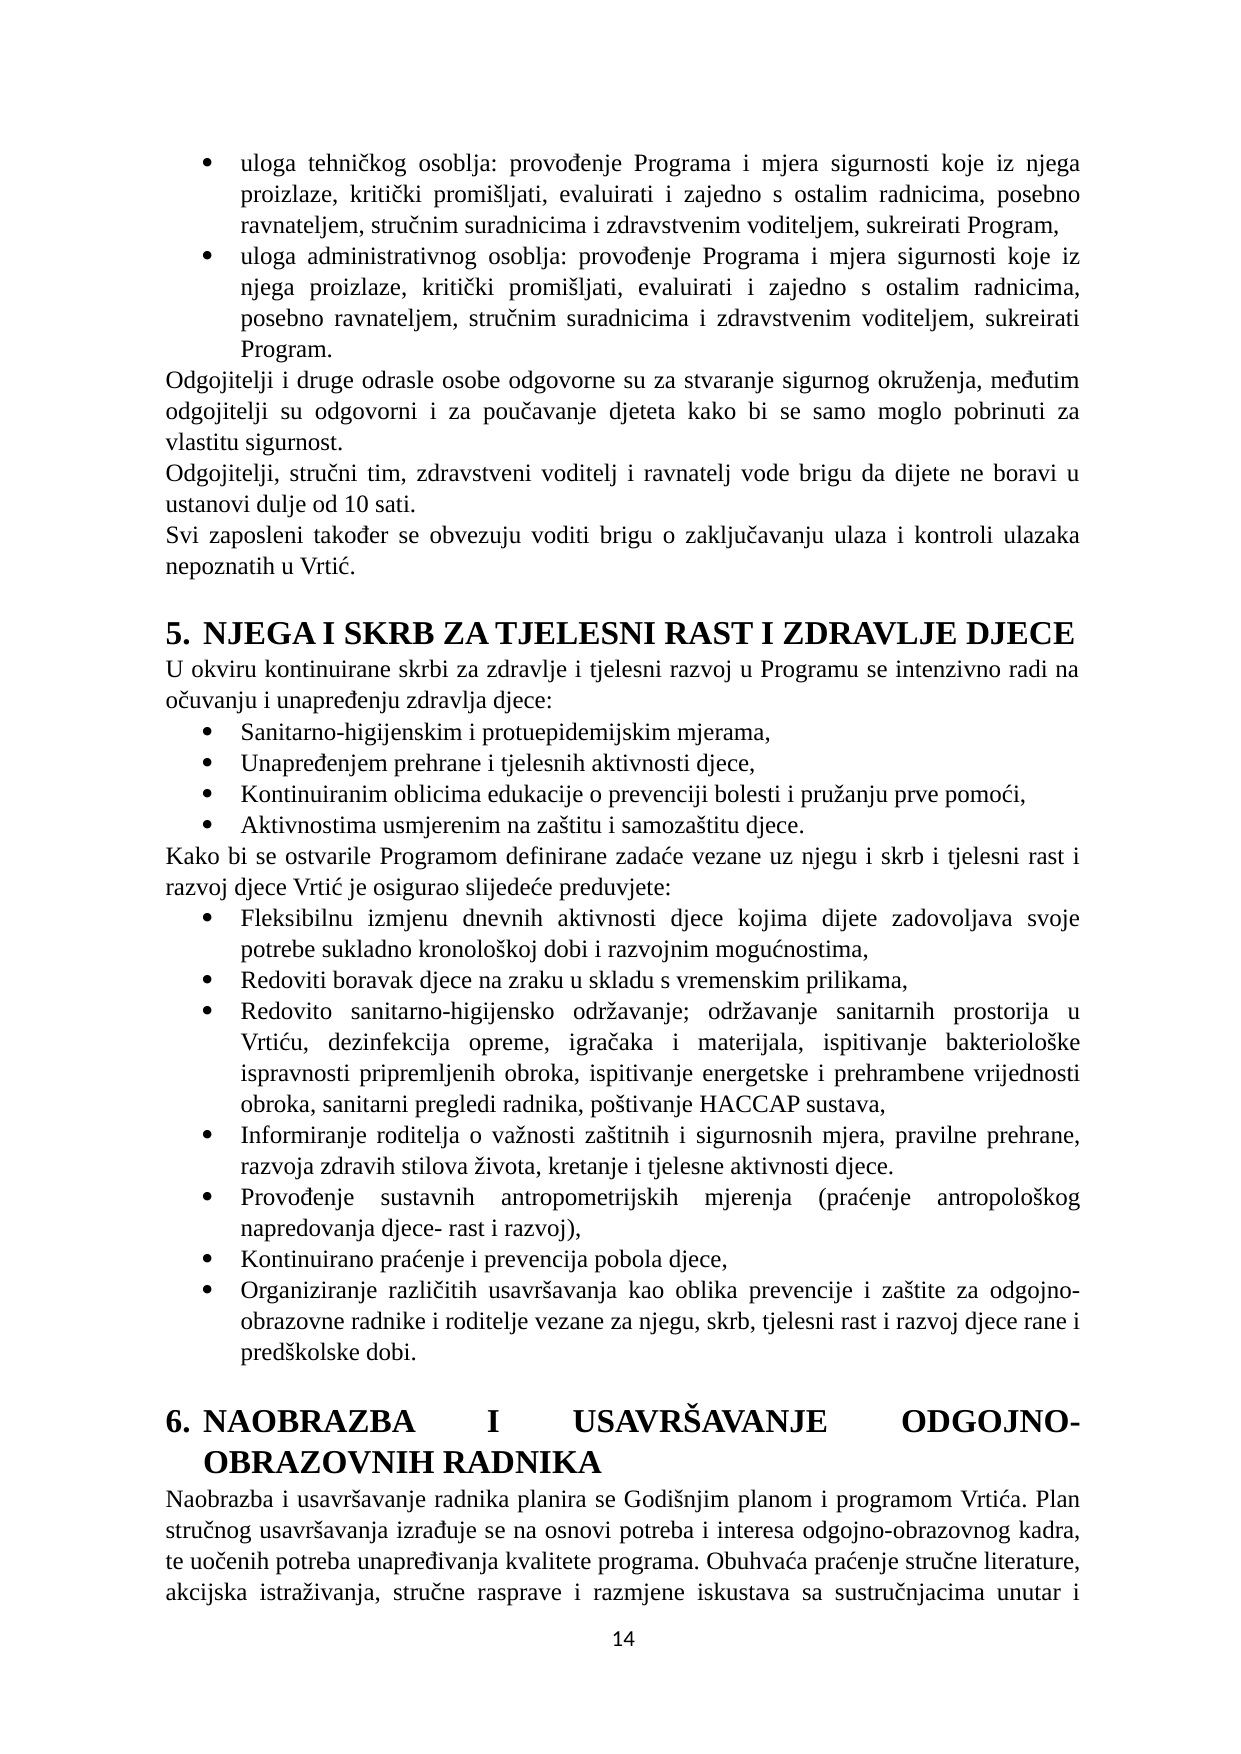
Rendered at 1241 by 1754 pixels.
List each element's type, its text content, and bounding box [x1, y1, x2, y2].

list NAOBRAZBA I USAVRŠAVANJE ODGOJNO- OBRAZOVNIH RADNIKA [165, 1401, 1081, 1481]
list uloga administrativnog osoblja: provođenje Programa i mjera sigurnosti koje iz njega proizlaze, kritički promišljati, evaluirati i zajedno s ostalim radnicima, posebno ravnateljem, stručnim suradnicima i zdravstvenim voditeljem, sukreirati Program. [203, 241, 1081, 363]
list Kontinuirano praćenje i prevencija pobola djece, [203, 1244, 1081, 1273]
list NJEGA I SKRB ZA TJELESNI RAST I ZDRAVLJE DJECE [165, 613, 1081, 652]
list Provođenje sustavnih antropometrijskih mjerenja (praćenje antropološkog napredovanja djece- rast i razvoj), [203, 1182, 1081, 1242]
list Aktivnostima usmjerenim na zaštitu i samozaštitu djece. [203, 810, 1081, 838]
list Informiranje roditelja o važnosti zaštitnih i sigurnosnih mjera, pravilne prehrane, razvoja zdravih stilova života, kretanje i tjelesne aktivnosti djece. [203, 1120, 1081, 1180]
text Odgojitelji i druge odrasle osobe odgovorne su za stvaranje sigurnog okruženja, međutim odgojitelji su odgovorni i za poučavanje djeteta kako bi se samo moglo pobrinuti za vlastitu sigurnost. [165, 365, 1081, 456]
list Redovito sanitarno-higijensko održavanje; održavanje sanitarnih prostorija u Vrtiću, dezinfekcija opreme, igračaka i materijala, ispitivanje bakteriološke ispravnosti pripremljenih obroka, ispitivanje energetske i prehrambene vrijednosti obroka, sanitarni pregledi radnika, poštivanje HACCAP sustava, [203, 996, 1081, 1118]
list Kontinuiranim oblicima edukacije o prevenciji bolesti i pružanju prve pomoći, [203, 779, 1081, 807]
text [165, 1484, 1081, 1606]
text U okviru kontinuirane skrbi za zdravlje i tjelesni razvoj u Programu se intenzivno radi na očuvanju i unapređenju zdravlja djece: [165, 654, 1081, 714]
text Kako bi se ostvarile Programom definirane zadaće vezane uz njegu i skrb i tjelesni rast i razvoj djece Vrtić je osigurao slijedeće preduvjete: [165, 841, 1081, 901]
list Fleksibilnu izmjenu dnevnih aktivnosti djece kojima dijete zadovoljava svoje potrebe sukladno kronološkoj dobi i razvojnim mogućnostima, [203, 903, 1081, 963]
text Svi zaposleni također se obvezuju voditi brigu o zaključavanju ulaza i kontroli ulazaka nepoznatih u Vrtić. [165, 520, 1081, 580]
list Organiziranje različitih usavršavanja kao oblika prevencije i zaštite za odgojno-obrazovne radnike i roditelje vezane za njegu, skrb, tjelesni rast i razvoj djece rane i predškolske dobi. [203, 1275, 1081, 1366]
text Odgojitelji, stručni tim, zdravstveni voditelj i ravnatelj vode brigu da dijete ne boravi u ustanovi dulje od 10 sati. [165, 458, 1081, 518]
list Sanitarno-higijenskim i protuepidemijskim mjerama, [203, 717, 1081, 745]
list Redoviti boravak djece na zraku u skladu s vremenskim prilikama, [203, 965, 1081, 994]
list Unapređenjem prehrane i tjelesnih aktivnosti djece, [203, 748, 1081, 776]
list uloga tehničkog osoblja: provođenje Programa i mjera sigurnosti koje iz njega proizlaze, kritički promišljati, evaluirati i zajedno s ostalim radnicima, posebno ravnateljem, stručnim suradnicima i zdravstvenim voditeljem, sukreirati Program, [203, 148, 1081, 238]
